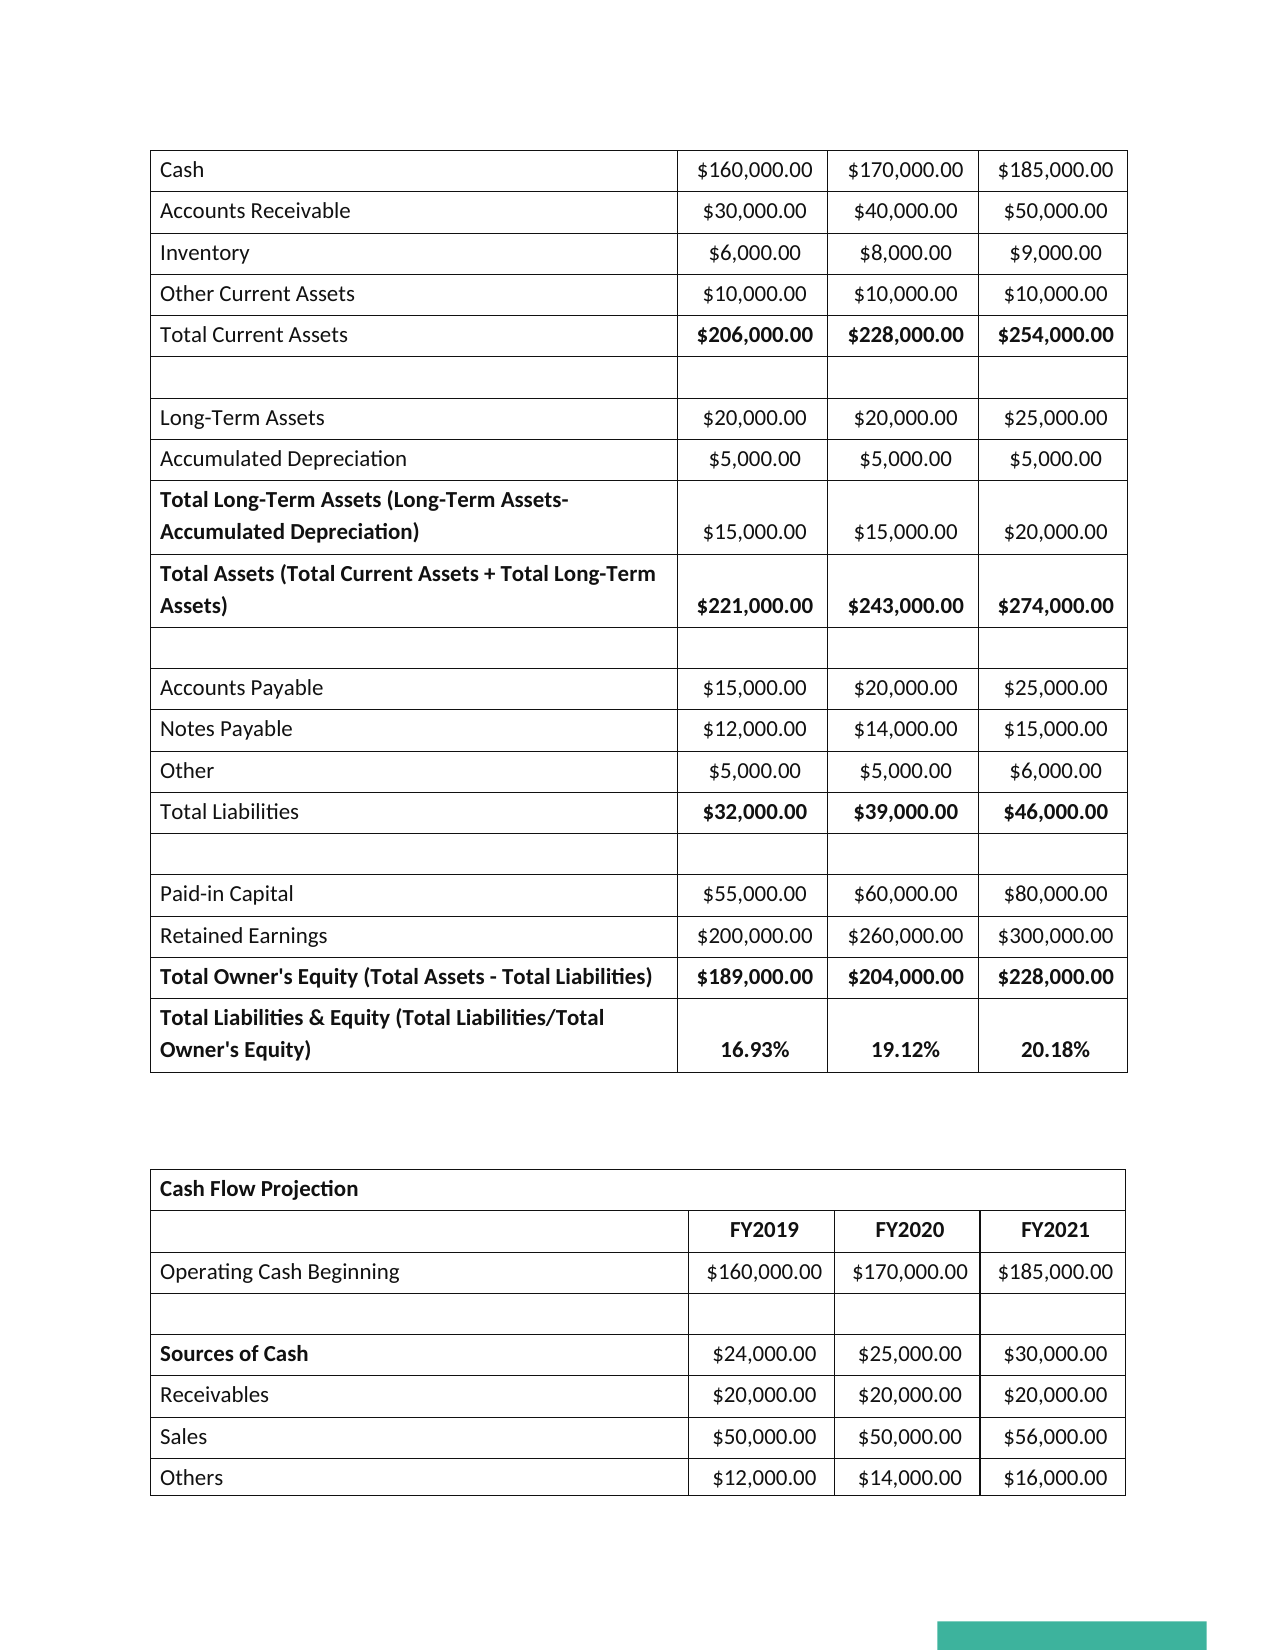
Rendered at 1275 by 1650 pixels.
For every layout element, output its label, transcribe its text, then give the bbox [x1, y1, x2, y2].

table_cell $20,000.00 [835, 1376, 979, 1417]
table_cell $228,000.00 [979, 958, 1127, 998]
table_cell Total Liabilities & Equity (Total Liabilities/Total Owner's Equity) [151, 999, 677, 1072]
table_cell $25,000.00 [979, 669, 1127, 709]
table_cell [678, 834, 827, 874]
table_cell $40,000.00 [828, 192, 978, 232]
table_cell $46,000.00 [979, 793, 1127, 833]
table_cell $10,000.00 [828, 275, 978, 315]
table_cell $5,000.00 [828, 752, 978, 792]
table_cell $200,000.00 [678, 917, 827, 957]
table_cell $30,000.00 [678, 192, 827, 232]
table_cell Notes Payable [151, 710, 677, 751]
table_cell [678, 628, 827, 668]
table_cell $25,000.00 [835, 1335, 979, 1375]
table_cell FY2021 [981, 1211, 1125, 1252]
table_cell [151, 1294, 688, 1334]
table_cell Accumulated Depreciation [151, 440, 677, 480]
table_cell Inventory [151, 234, 677, 274]
table_cell $24,000.00 [689, 1335, 834, 1375]
table_cell [151, 628, 677, 668]
table_cell [979, 628, 1127, 668]
table_cell [979, 834, 1127, 874]
table_cell 16.93% [678, 999, 827, 1072]
table_cell $6,000.00 [979, 752, 1127, 792]
table_cell $15,000.00 [678, 481, 827, 553]
table_cell $15,000.00 [678, 669, 827, 709]
table_cell $20,000.00 [979, 481, 1127, 553]
table_cell [678, 357, 827, 397]
table_cell $55,000.00 [678, 875, 827, 916]
table_cell $15,000.00 [979, 710, 1127, 751]
table_cell $204,000.00 [828, 958, 978, 998]
table_cell $228,000.00 [828, 316, 978, 356]
table_cell Cash [151, 151, 677, 191]
table_cell $20,000.00 [828, 399, 978, 439]
table_cell $170,000.00 [828, 151, 978, 191]
table_cell [689, 1294, 834, 1334]
table_cell $15,000.00 [828, 481, 978, 553]
table_cell [151, 1211, 688, 1252]
table_cell $10,000.00 [678, 275, 827, 315]
table_cell $56,000.00 [981, 1418, 1125, 1458]
table_cell $20,000.00 [678, 399, 827, 439]
table_cell $243,000.00 [828, 555, 978, 627]
table_cell $30,000.00 [981, 1335, 1125, 1375]
table_cell $254,000.00 [979, 316, 1127, 356]
table_cell $5,000.00 [678, 752, 827, 792]
table_cell Other [151, 752, 677, 792]
table_cell $189,000.00 [678, 958, 827, 998]
table_cell $20,000.00 [981, 1376, 1125, 1417]
table_cell 19.12% [828, 999, 978, 1072]
table_cell $5,000.00 [979, 440, 1127, 480]
table_cell Total Liabilities [151, 793, 677, 833]
table_cell $8,000.00 [828, 234, 978, 274]
table_cell $50,000.00 [689, 1418, 834, 1458]
table_cell 20.18% [979, 999, 1127, 1072]
table_cell $80,000.00 [979, 875, 1127, 916]
table_cell FY2019 [689, 1211, 834, 1252]
table_cell $50,000.00 [979, 192, 1127, 232]
table_cell $12,000.00 [678, 710, 827, 751]
table_cell [835, 1294, 979, 1334]
table_cell Other Current Assets [151, 275, 677, 315]
table_cell $300,000.00 [979, 917, 1127, 957]
table_cell [981, 1294, 1125, 1334]
table_cell $10,000.00 [979, 275, 1127, 315]
table_cell $6,000.00 [678, 234, 827, 274]
table_cell Total Assets (Total Current Assets + Total Long-Term Assets) [151, 555, 677, 627]
table_cell $32,000.00 [678, 793, 827, 833]
table_cell $160,000.00 [678, 151, 827, 191]
table_cell [828, 628, 978, 668]
table_cell $12,000.00 [689, 1459, 834, 1495]
table_cell $25,000.00 [979, 399, 1127, 439]
table_cell [151, 357, 677, 397]
table_cell Retained Earnings [151, 917, 677, 957]
table_cell $160,000.00 [689, 1253, 834, 1293]
table_cell Others [151, 1459, 688, 1495]
table_cell [828, 834, 978, 874]
table_cell Accounts Receivable [151, 192, 677, 232]
table_cell $5,000.00 [678, 440, 827, 480]
table_cell $60,000.00 [828, 875, 978, 916]
table_cell $221,000.00 [678, 555, 827, 627]
table_cell $39,000.00 [828, 793, 978, 833]
table_cell $50,000.00 [835, 1418, 979, 1458]
table_cell $185,000.00 [981, 1253, 1125, 1293]
table_cell Sources of Cash [151, 1335, 688, 1375]
table_cell $14,000.00 [835, 1459, 979, 1495]
table_cell FY2020 [835, 1211, 979, 1252]
table_cell $274,000.00 [979, 555, 1127, 627]
table_cell $5,000.00 [828, 440, 978, 480]
table_header Cash Flow Projection [151, 1170, 1125, 1210]
table_cell $260,000.00 [828, 917, 978, 957]
table_cell Accounts Payable [151, 669, 677, 709]
table_cell $9,000.00 [979, 234, 1127, 274]
table_cell Total Owner's Equity (Total Assets - Total Liabilities) [151, 958, 677, 998]
table_cell Total Long-Term Assets (Long-Term Assets-Accumulated Depreciation) [151, 481, 677, 553]
table_cell Operating Cash Beginning [151, 1253, 688, 1293]
table_cell [151, 834, 677, 874]
table_cell $14,000.00 [828, 710, 978, 751]
table_cell Total Current Assets [151, 316, 677, 356]
table_cell $16,000.00 [981, 1459, 1125, 1495]
table_cell [979, 357, 1127, 397]
table_cell Paid-in Capital [151, 875, 677, 916]
table_cell $206,000.00 [678, 316, 827, 356]
table_cell $20,000.00 [689, 1376, 834, 1417]
table_cell [828, 357, 978, 397]
table_cell Long-Term Assets [151, 399, 677, 439]
table_cell $185,000.00 [979, 151, 1127, 191]
table_cell Sales [151, 1418, 688, 1458]
table_cell $170,000.00 [835, 1253, 979, 1293]
table_cell $20,000.00 [828, 669, 978, 709]
table_cell Receivables [151, 1376, 688, 1417]
